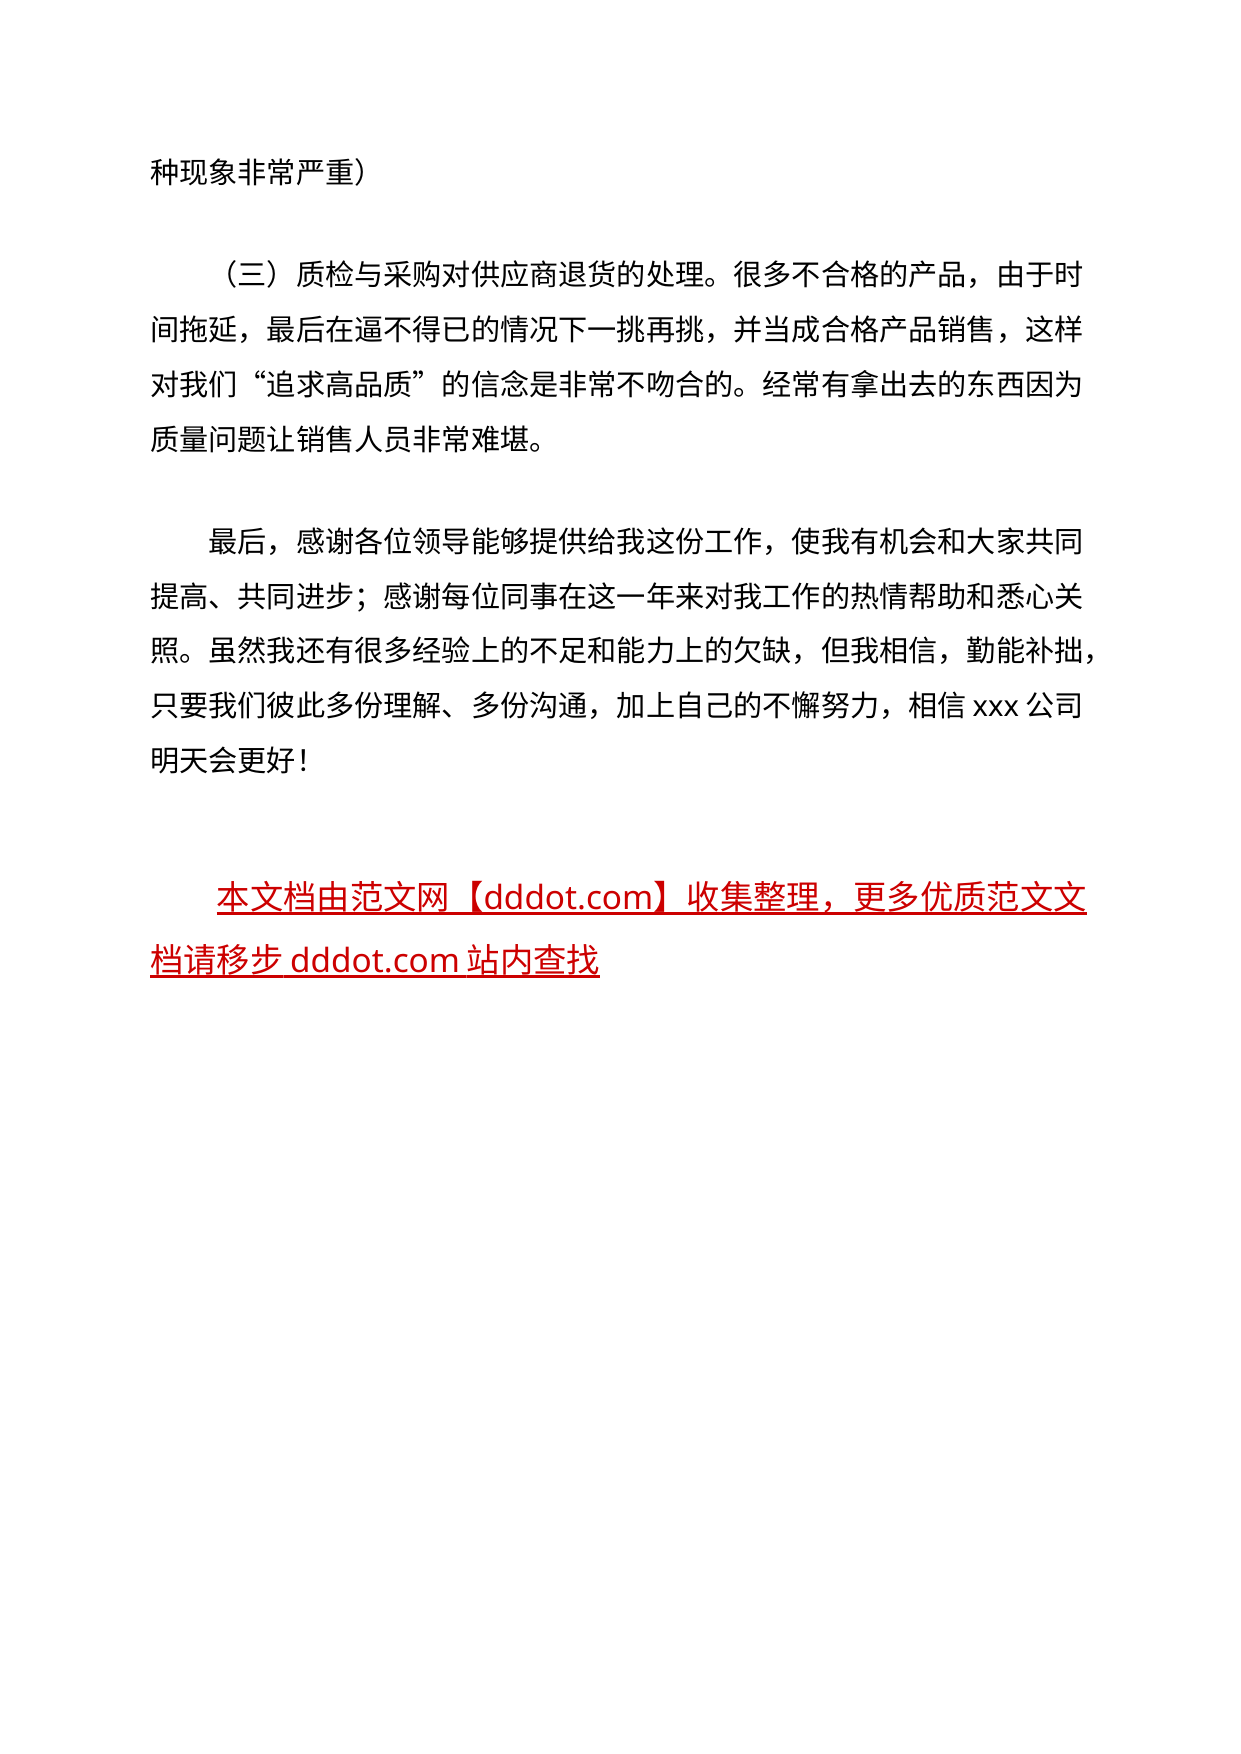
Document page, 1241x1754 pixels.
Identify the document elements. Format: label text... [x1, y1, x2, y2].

text （三）质检与采购对供应商退货的处理。很多不合格的产品，由于时间拖延，最后在逼不得已的情况下一挑再挑，并当成合格产品销售，这样对我们“追求高品质”的信念是非常不吻合的。经常有拿出去的东西因为质量问题让销售人员非常难堪。 [150, 252, 1090, 459]
text 最后，感谢各位领导能够提供给我这份工作，使我有机会和大家共同提高、共同进步；感谢每位同事在这一年来对我工作的热情帮助和悉心关照。虽然我还有很多经验上的不足和能力上的欠缺，但我相信，勤能补拙，只要我们彼此多份理解、多份沟通，加上自己的不懈努力，相信xxx公司明天会更好！ [150, 518, 1090, 780]
text 本文档由范文网【dddot.com】收集整理，更多优质范文文档请移步dddot.com站内查找 [150, 871, 1090, 982]
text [150, 150, 1090, 192]
